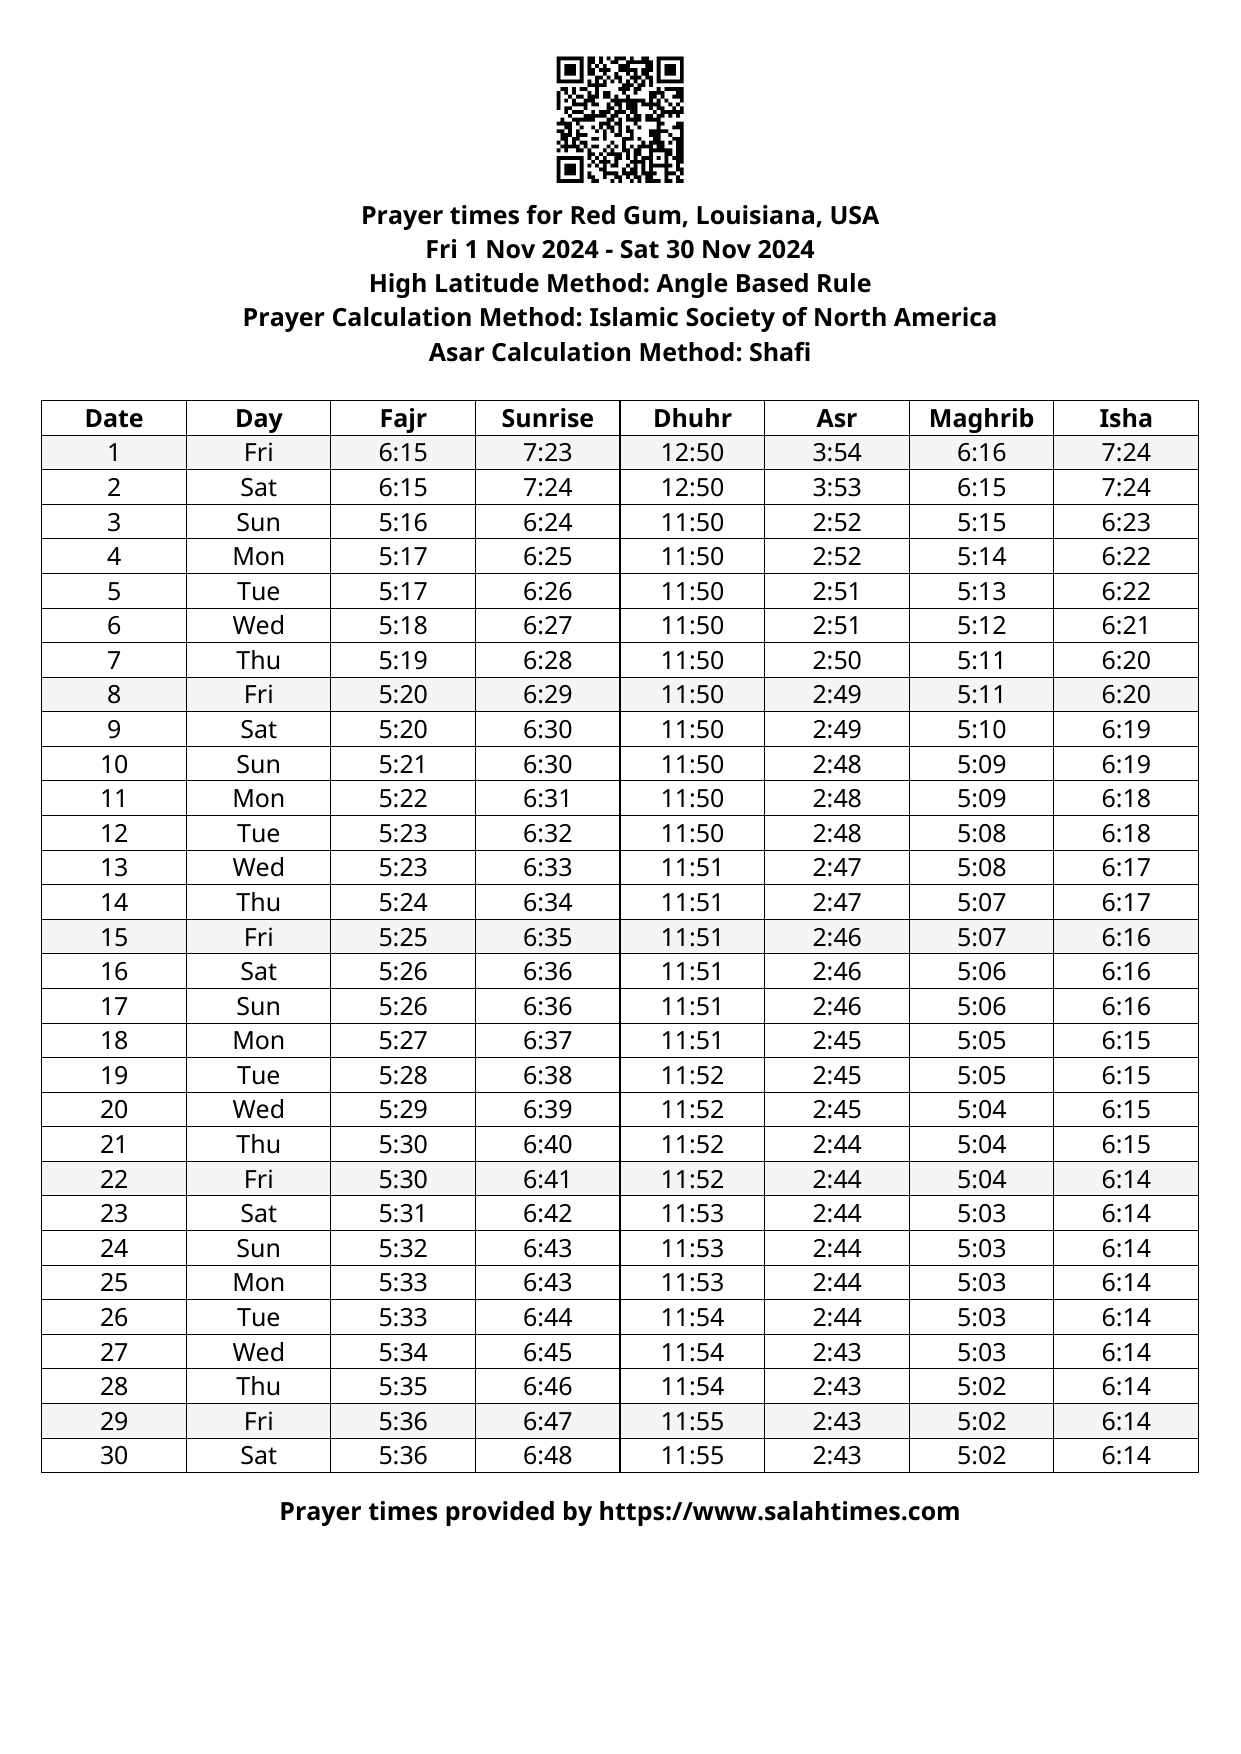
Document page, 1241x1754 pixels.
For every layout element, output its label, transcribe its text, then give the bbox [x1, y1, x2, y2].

table_cell 11:54 [621, 1369, 764, 1403]
table_cell 20 [42, 1093, 186, 1126]
table_cell 5:18 [331, 609, 475, 642]
table_cell 11:50 [621, 505, 764, 538]
picture [542, 41, 699, 198]
table_cell 2:47 [765, 851, 909, 884]
table_cell 2:47 [765, 885, 909, 919]
table_header Dhuhr [621, 401, 764, 434]
table_cell 5:02 [910, 1404, 1053, 1437]
table_cell 5:04 [910, 1093, 1053, 1126]
table_cell 26 [42, 1300, 186, 1334]
table_cell Fri [187, 1162, 330, 1195]
table_cell 5:05 [910, 1058, 1053, 1092]
table_cell 3:53 [765, 470, 909, 504]
table_cell 2:48 [765, 781, 909, 815]
table_cell 6:44 [476, 1300, 619, 1334]
table_cell 2:43 [765, 1404, 909, 1437]
table_cell Tue [187, 1058, 330, 1092]
table_cell 11:50 [621, 609, 764, 642]
table_cell 2:51 [765, 574, 909, 607]
table_cell 11:50 [621, 747, 764, 780]
table_cell 9 [42, 712, 186, 746]
table_cell 12 [42, 816, 186, 849]
text Prayer times for Red Gum, Louisiana, USA [42, 198, 1198, 232]
table_cell 2:48 [765, 747, 909, 780]
table_cell Sun [187, 1231, 330, 1264]
table_cell 11:51 [621, 851, 764, 884]
table_cell Tue [187, 1300, 330, 1334]
table_cell 6:36 [476, 954, 619, 988]
table_cell 5:26 [331, 954, 475, 988]
table_cell 19 [42, 1058, 186, 1092]
table_cell 6:20 [1054, 678, 1198, 711]
table_cell 2:44 [765, 1162, 909, 1195]
table_cell 5:03 [910, 1266, 1053, 1299]
table_cell 2 [42, 470, 186, 504]
table_cell Fri [187, 1404, 330, 1437]
table_cell 11:52 [621, 1162, 764, 1195]
table_cell 6:27 [476, 609, 619, 642]
text Prayer Calculation Method: Islamic Society of North America [42, 300, 1198, 334]
table_cell 11:52 [621, 1093, 764, 1126]
table_cell 6:14 [1054, 1266, 1198, 1299]
table_cell 6:16 [1054, 920, 1198, 953]
table_cell 6:19 [1054, 747, 1198, 780]
table_cell 11:50 [621, 678, 764, 711]
table_cell 6:15 [331, 470, 475, 504]
table_cell 6:36 [476, 989, 619, 1022]
table_cell 6:31 [476, 781, 619, 815]
table_cell 5:21 [331, 747, 475, 780]
table_cell 10 [42, 747, 186, 780]
table_cell 6:16 [910, 436, 1053, 469]
table_cell 6:17 [1054, 885, 1198, 919]
table_cell 5:24 [331, 885, 475, 919]
table_cell 6:43 [476, 1231, 619, 1264]
table_cell 6:23 [1054, 505, 1198, 538]
table_cell 5:03 [910, 1335, 1053, 1368]
table_cell Wed [187, 851, 330, 884]
table_cell 6:30 [476, 712, 619, 746]
table_cell 6:24 [476, 505, 619, 538]
table_cell 11:52 [621, 1127, 764, 1161]
table_cell 5:36 [331, 1404, 475, 1437]
table_cell 5:06 [910, 954, 1053, 988]
table_cell 7:24 [1054, 436, 1198, 469]
table_cell 11:51 [621, 989, 764, 1022]
table_cell 5:15 [910, 505, 1053, 538]
table_cell 5:09 [910, 781, 1053, 815]
table_cell 5:11 [910, 643, 1053, 677]
table_cell 2:52 [765, 539, 909, 573]
table_cell 6:48 [476, 1439, 619, 1472]
table_cell 5:17 [331, 539, 475, 573]
table_cell 5:25 [331, 920, 475, 953]
table_cell 4 [42, 539, 186, 573]
table_cell 6 [42, 609, 186, 642]
table_cell 5:03 [910, 1300, 1053, 1334]
table_cell 5:19 [331, 643, 475, 677]
table_cell 5:12 [910, 609, 1053, 642]
table_cell 11:51 [621, 954, 764, 988]
table_cell 5 [42, 574, 186, 607]
table_cell 2:49 [765, 678, 909, 711]
table_cell 7 [42, 643, 186, 677]
table_cell 6:18 [1054, 816, 1198, 849]
table_cell 11 [42, 781, 186, 815]
table_cell 11:50 [621, 816, 764, 849]
table_cell 5:34 [331, 1335, 475, 1368]
table_cell 6:35 [476, 920, 619, 953]
table_cell 5:13 [910, 574, 1053, 607]
table_cell 16 [42, 954, 186, 988]
table_cell Tue [187, 574, 330, 607]
table_cell 2:46 [765, 920, 909, 953]
table_cell 5:04 [910, 1162, 1053, 1195]
table_cell Sun [187, 747, 330, 780]
table_cell 5:26 [331, 989, 475, 1022]
table_cell 27 [42, 1335, 186, 1368]
table_cell 6:15 [331, 436, 475, 469]
table_cell 8 [42, 678, 186, 711]
table_header Day [187, 401, 330, 434]
table_cell Fri [187, 436, 330, 469]
table_cell 6:21 [1054, 609, 1198, 642]
table_cell Fri [187, 678, 330, 711]
table_cell 28 [42, 1369, 186, 1403]
table_cell 2:43 [765, 1369, 909, 1403]
table_cell 6:16 [1054, 954, 1198, 988]
table_cell 11:50 [621, 539, 764, 573]
table_cell Mon [187, 781, 330, 815]
table_cell Mon [187, 1266, 330, 1299]
table_cell 2:46 [765, 989, 909, 1022]
table_cell 6:14 [1054, 1439, 1198, 1472]
table_cell 24 [42, 1231, 186, 1264]
table_cell 6:37 [476, 1024, 619, 1057]
table_cell 6:25 [476, 539, 619, 573]
table_cell 13 [42, 851, 186, 884]
table_cell 11:50 [621, 574, 764, 607]
table_cell 11:55 [621, 1439, 764, 1472]
table_cell 5:20 [331, 712, 475, 746]
table_header Maghrib [910, 401, 1053, 434]
table_cell 6:34 [476, 885, 619, 919]
table_cell 11:55 [621, 1404, 764, 1437]
table_cell 6:47 [476, 1404, 619, 1437]
table_cell Sat [187, 1439, 330, 1472]
table_cell 6:40 [476, 1127, 619, 1161]
text Fri 1 Nov 2024 - Sat 30 Nov 2024 [42, 232, 1198, 266]
table_cell 6:14 [1054, 1404, 1198, 1437]
table_cell 11:54 [621, 1335, 764, 1368]
table_cell Wed [187, 1335, 330, 1368]
table_cell 6:14 [1054, 1300, 1198, 1334]
table_cell 6:39 [476, 1093, 619, 1126]
table_cell 11:52 [621, 1058, 764, 1092]
table_cell 2:44 [765, 1300, 909, 1334]
table_cell 5:03 [910, 1231, 1053, 1264]
table_cell 2:44 [765, 1127, 909, 1161]
table_cell 6:16 [1054, 989, 1198, 1022]
table_cell 5:14 [910, 539, 1053, 573]
table_cell 2:44 [765, 1196, 909, 1230]
table_cell 11:53 [621, 1266, 764, 1299]
table_cell 11:51 [621, 1024, 764, 1057]
table_cell 11:51 [621, 920, 764, 953]
table_cell 6:22 [1054, 574, 1198, 607]
table_cell 6:14 [1054, 1335, 1198, 1368]
table_header Fajr [331, 401, 475, 434]
text High Latitude Method: Angle Based Rule [42, 266, 1198, 300]
table_cell 21 [42, 1127, 186, 1161]
table_cell 6:15 [1054, 1058, 1198, 1092]
table_cell Sat [187, 712, 330, 746]
table_cell 5:07 [910, 920, 1053, 953]
table_cell 11:50 [621, 643, 764, 677]
table_cell 2:45 [765, 1024, 909, 1057]
table_cell 2:50 [765, 643, 909, 677]
table_cell 2:43 [765, 1439, 909, 1472]
table_cell 2:44 [765, 1231, 909, 1264]
table_cell 5:16 [331, 505, 475, 538]
table_cell 6:43 [476, 1266, 619, 1299]
table_cell 12:50 [621, 436, 764, 469]
table_cell 6:30 [476, 747, 619, 780]
table_cell 6:28 [476, 643, 619, 677]
table_cell Wed [187, 1093, 330, 1126]
table_cell 6:15 [1054, 1093, 1198, 1126]
text Asar Calculation Method: Shafi [42, 334, 1198, 368]
table_cell 6:14 [1054, 1231, 1198, 1264]
table_cell 2:52 [765, 505, 909, 538]
table_cell 23 [42, 1196, 186, 1230]
table_cell 5:23 [331, 816, 475, 849]
table_cell 6:45 [476, 1335, 619, 1368]
table_cell Thu [187, 643, 330, 677]
table_cell 18 [42, 1024, 186, 1057]
table_cell 6:26 [476, 574, 619, 607]
table_cell 2:45 [765, 1093, 909, 1126]
table_cell 7:24 [476, 470, 619, 504]
table_cell 22 [42, 1162, 186, 1195]
table_cell 30 [42, 1439, 186, 1472]
table_cell 5:33 [331, 1266, 475, 1299]
table_cell 11:54 [621, 1300, 764, 1334]
table_cell 5:11 [910, 678, 1053, 711]
table_cell 5:03 [910, 1196, 1053, 1230]
table_cell 14 [42, 885, 186, 919]
table_cell 3:54 [765, 436, 909, 469]
table_cell 5:32 [331, 1231, 475, 1264]
table_cell 6:14 [1054, 1162, 1198, 1195]
table_cell Sun [187, 989, 330, 1022]
table_cell 5:02 [910, 1439, 1053, 1472]
table_cell 5:07 [910, 885, 1053, 919]
table_cell 6:15 [910, 470, 1053, 504]
table_cell 6:14 [1054, 1196, 1198, 1230]
table_cell Mon [187, 1024, 330, 1057]
table_cell 2:51 [765, 609, 909, 642]
table_cell 6:15 [1054, 1024, 1198, 1057]
table_cell 5:08 [910, 816, 1053, 849]
table_cell 29 [42, 1404, 186, 1437]
table_cell 6:38 [476, 1058, 619, 1092]
table_cell 11:53 [621, 1196, 764, 1230]
table_cell 11:50 [621, 781, 764, 815]
table_cell Sat [187, 954, 330, 988]
table_cell 6:33 [476, 851, 619, 884]
table_cell 6:17 [1054, 851, 1198, 884]
table_cell 5:06 [910, 989, 1053, 1022]
table_header Asr [765, 401, 909, 434]
table_cell 7:23 [476, 436, 619, 469]
table_cell 5:10 [910, 712, 1053, 746]
table_cell 6:19 [1054, 712, 1198, 746]
table_cell 5:30 [331, 1162, 475, 1195]
table_cell Sun [187, 505, 330, 538]
table_cell Sat [187, 1196, 330, 1230]
table_header Isha [1054, 401, 1198, 434]
table_cell 5:17 [331, 574, 475, 607]
table_cell 2:44 [765, 1266, 909, 1299]
table_cell 17 [42, 989, 186, 1022]
table_cell 2:48 [765, 816, 909, 849]
table_cell Mon [187, 539, 330, 573]
table_cell 6:14 [1054, 1369, 1198, 1403]
table_cell Tue [187, 816, 330, 849]
table_cell 5:33 [331, 1300, 475, 1334]
table_cell 2:43 [765, 1335, 909, 1368]
table_cell 5:09 [910, 747, 1053, 780]
table_cell Wed [187, 609, 330, 642]
table_cell 5:27 [331, 1024, 475, 1057]
table_cell 5:30 [331, 1127, 475, 1161]
table_cell 5:31 [331, 1196, 475, 1230]
table_cell 25 [42, 1266, 186, 1299]
table_cell 12:50 [621, 470, 764, 504]
table_cell 11:51 [621, 885, 764, 919]
table_cell 5:20 [331, 678, 475, 711]
table_cell 6:32 [476, 816, 619, 849]
table_cell 11:50 [621, 712, 764, 746]
table_cell 6:29 [476, 678, 619, 711]
table_cell 1 [42, 436, 186, 469]
table_cell Thu [187, 885, 330, 919]
table_cell 5:22 [331, 781, 475, 815]
table_cell 15 [42, 920, 186, 953]
table_cell 7:24 [1054, 470, 1198, 504]
table_cell 6:46 [476, 1369, 619, 1403]
table_cell 2:49 [765, 712, 909, 746]
table_header Date [42, 401, 186, 434]
table_cell 5:02 [910, 1369, 1053, 1403]
table_cell 11:53 [621, 1231, 764, 1264]
table_cell 6:20 [1054, 643, 1198, 677]
table_header Sunrise [476, 401, 619, 434]
table_cell Sat [187, 470, 330, 504]
table_cell 6:41 [476, 1162, 619, 1195]
table_cell 2:46 [765, 954, 909, 988]
table_cell 5:29 [331, 1093, 475, 1126]
table_cell Fri [187, 920, 330, 953]
table_cell 5:23 [331, 851, 475, 884]
table_cell 5:05 [910, 1024, 1053, 1057]
table_cell 3 [42, 505, 186, 538]
table_cell 6:22 [1054, 539, 1198, 573]
table_cell 5:04 [910, 1127, 1053, 1161]
table_cell Thu [187, 1127, 330, 1161]
table_cell 2:45 [765, 1058, 909, 1092]
table_cell 5:36 [331, 1439, 475, 1472]
table_cell 5:08 [910, 851, 1053, 884]
table_cell 6:18 [1054, 781, 1198, 815]
table_cell 6:42 [476, 1196, 619, 1230]
text Prayer times provided by https://www.salahtimes.com [42, 1494, 1198, 1528]
table_cell 5:35 [331, 1369, 475, 1403]
table_cell Thu [187, 1369, 330, 1403]
table_cell 6:15 [1054, 1127, 1198, 1161]
table_cell 5:28 [331, 1058, 475, 1092]
